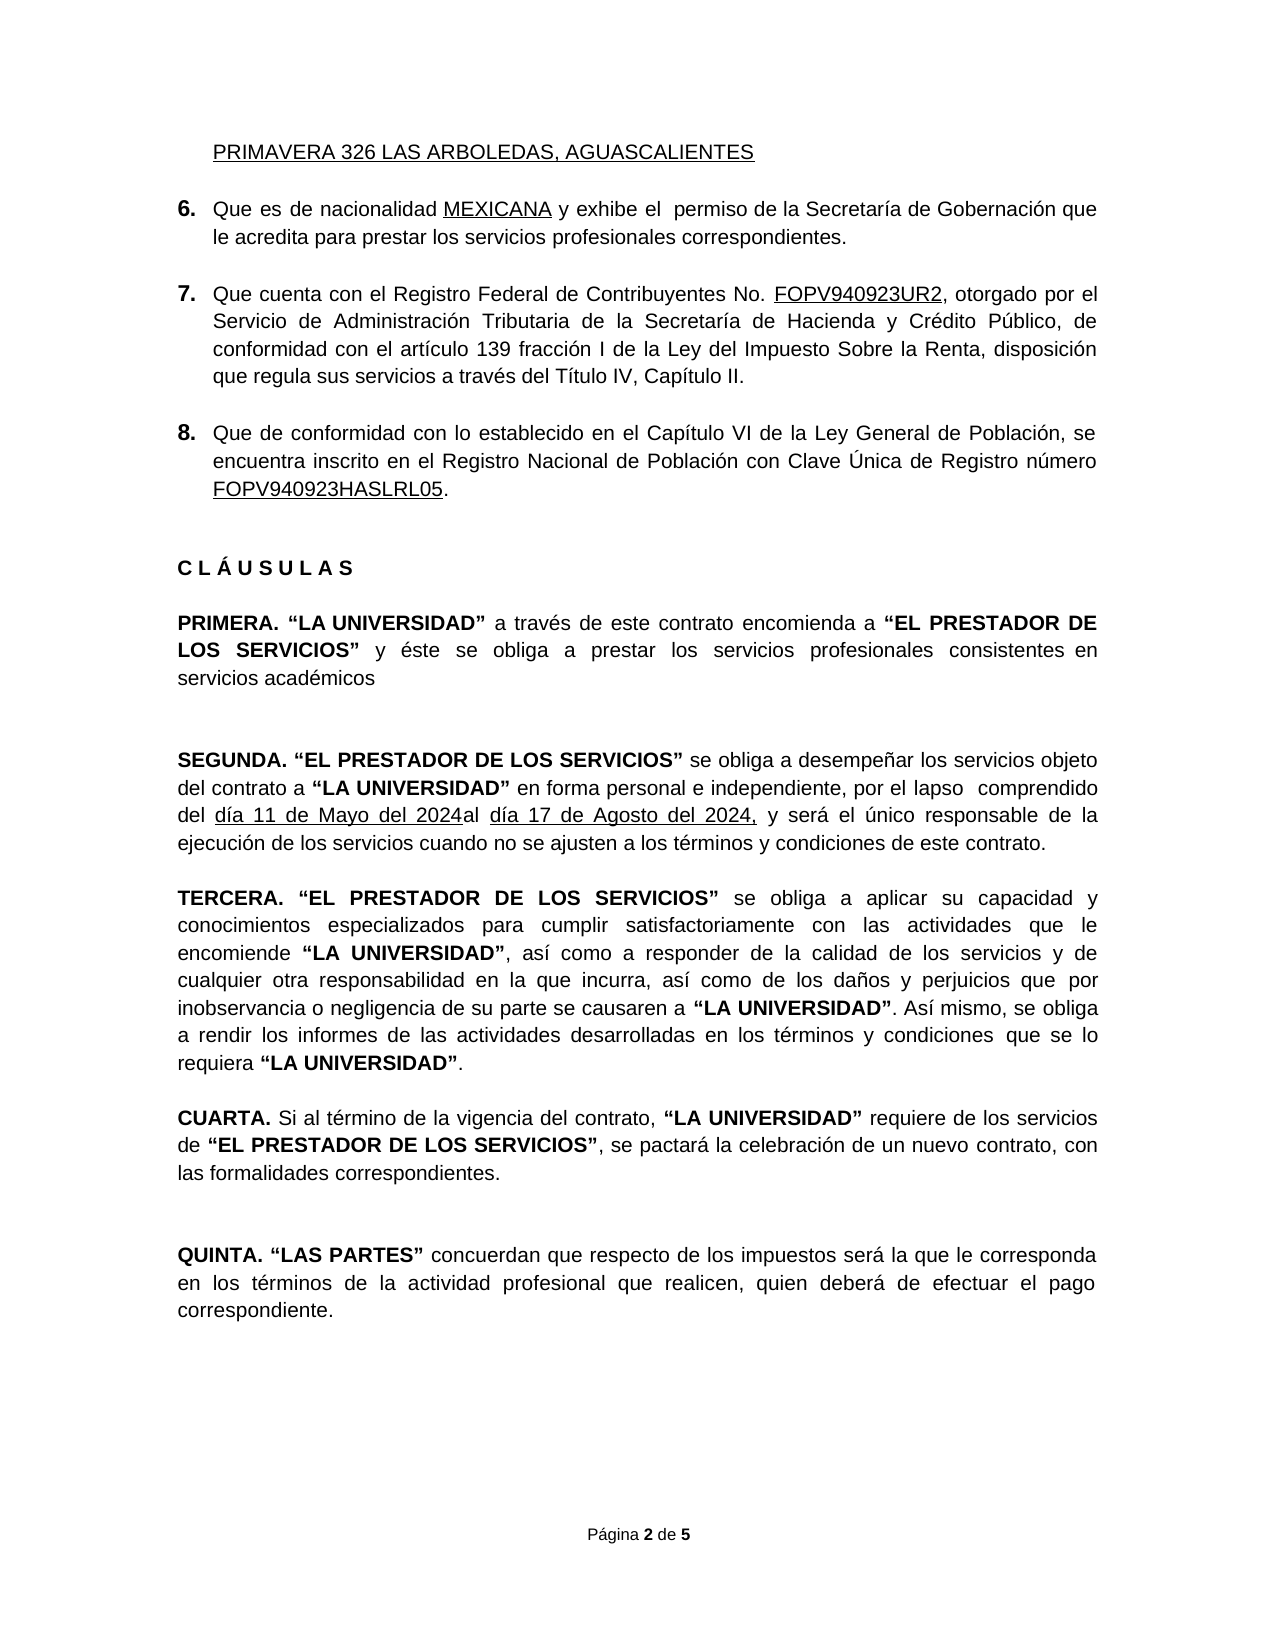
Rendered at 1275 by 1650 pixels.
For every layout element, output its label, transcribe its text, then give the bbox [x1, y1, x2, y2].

text TERCERA. “EL PRESTADOR DE LOS SERVICIOS” se obliga a aplicar su capacidad y conocimientos especializados para cumplir satisfactoriamente con las actividades que le encomiende “LA UNIVERSIDAD”, así como a responder de la calidad de los servicios y de cualquier otra responsabilidad en la que incurra, así como de los daños y perjuicios que por inobservancia o negligencia de su parte se causaren a “LA UNIVERSIDAD”. Así mismo, se obliga a rendir los informes de las actividades desarrolladas en los términos y condiciones que se lo requiera “LA UNIVERSIDAD”. [177, 886, 1098, 1075]
list Que de conformidad con lo establecido en el Capítulo VI de la Ley General de Población, se encuentra inscrito en el Registro Nacional de Población con Clave Única de Registro número FOPV940923HASLRL05. [177, 419, 1098, 501]
list Que cuenta con el Registro Federal de Contribuyentes No. FOPV940923UR2, otorgado por el Servicio de Administración Tributaria de la Secretaría de Hacienda y Crédito Público, de conformidad con el artículo 139 fracción I de la Ley del Impuesto Sobre la Renta, disposición que regula sus servicios a través del Título IV, Capítulo II. [177, 279, 1098, 388]
text CUARTA. Si al término de la vigencia del contrato, “LA UNIVERSIDAD” requiere de los servicios de “EL PRESTADOR DE LOS SERVICIOS”, se pactará la celebración de un nuevo contrato, con las formalidades correspondientes. [177, 1106, 1098, 1185]
text SEGUNDA. “EL PRESTADOR DE LOS SERVICIOS” se obliga a desempeñar los servicios objeto del contrato a “LA UNIVERSIDAD” en forma personal e independiente, por el lapso comprendido del día 11 de Mayo del 2024 al día 17 de Agosto del 2024, y será el único responsable de la ejecución de los servicios cuando no se ajusten a los términos y condiciones de este contrato. [177, 748, 1098, 855]
text QUINTA. “LAS PARTES” concuerdan que respecto de los impuestos será la que le corresponda en los términos de la actividad profesional que realicen, quien deberá de efectuar el pago correspondiente. [177, 1243, 1098, 1322]
text PRIMERA. “LA UNIVERSIDAD” a través de este contrato encomienda a “EL PRESTADOR DE LOS SERVICIOS” y éste se obliga a prestar los servicios profesionales consistentes en servicios académicos [177, 611, 1098, 690]
subtitle C L Á U S U L A S [177, 556, 1098, 580]
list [177, 139, 1098, 163]
list Que es de nacionalidad MEXICANA y exhibe el permiso de la Secretaría de Gobernación que le acredita para prestar los servicios profesionales correspondientes. [177, 194, 1098, 248]
